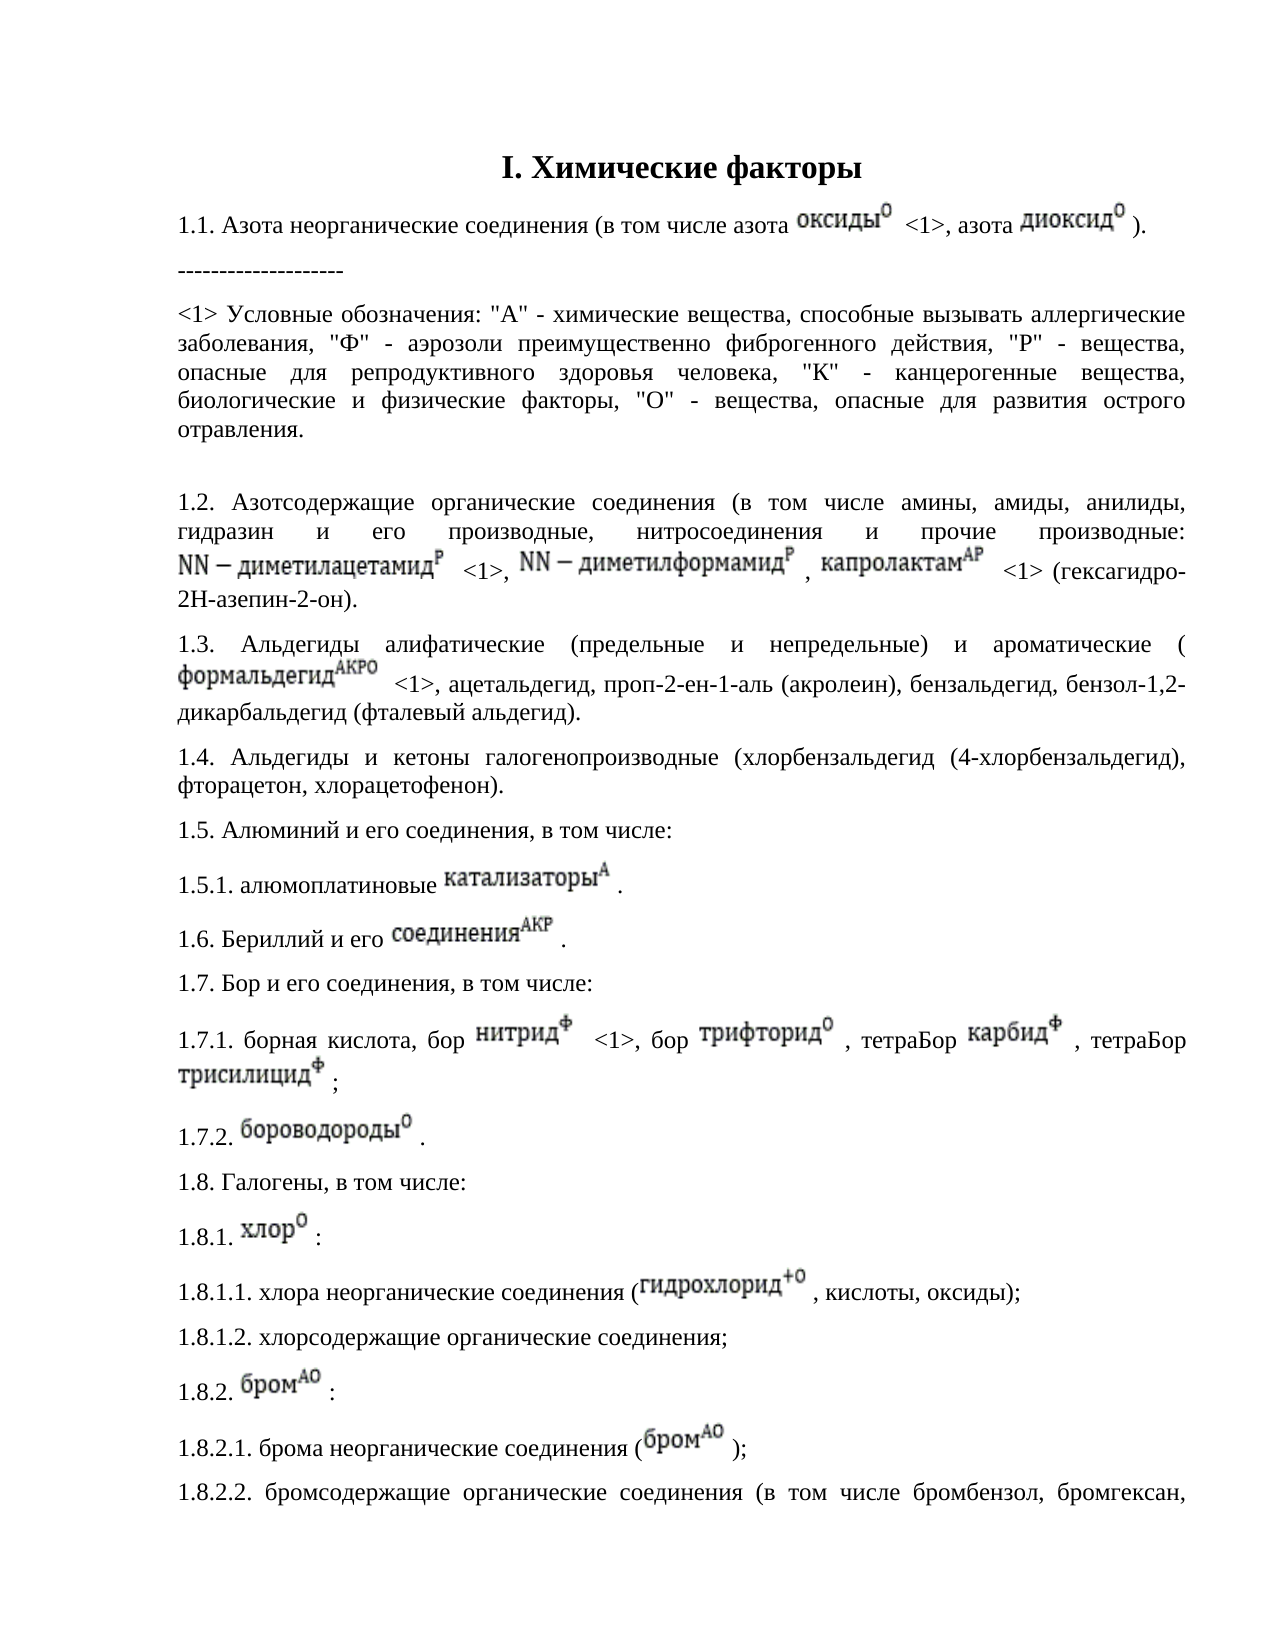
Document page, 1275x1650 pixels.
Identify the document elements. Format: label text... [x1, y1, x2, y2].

text 1.2. Азотсодержащие органические соединения (в том числе амины, амиды, анилиды, гидразин и его производные, нитросоединения и прочие производные: <1>, , <1> (гексагидро-2H-азепин-2-он). [177, 487, 1186, 613]
text I. Химические факторы [177, 147, 1186, 185]
text 1.5. Алюминий и его соединения, в том числе: [177, 815, 1186, 844]
text 1.3. Альдегиды алифатические (предельные и непредельные) и ароматические ( <1>, ацетальдегид, проп-2-ен-1-аль (акролеин), бензальдегид, бензол-1,2-дикарбальдегид (фталевый альдегид). [177, 629, 1186, 726]
picture [475, 1012, 574, 1049]
text 1.8.1. : [177, 1211, 1186, 1251]
picture [518, 544, 796, 579]
picture [177, 657, 379, 692]
picture [642, 1421, 726, 1456]
text 1.6. Бериллий и его . [177, 915, 1186, 953]
text 1.7.1. борная кислота, бор <1>, бор , тетраБор , тетраБор ; [177, 1013, 1186, 1096]
text 1.7.2. . [177, 1111, 1186, 1151]
picture [698, 1014, 835, 1049]
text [177, 1477, 1186, 1506]
picture [967, 1012, 1064, 1049]
picture [239, 1111, 414, 1146]
picture [239, 1366, 323, 1401]
text 1.4. Альдегиды и кетоны галогенопроизводные (хлорбензальдегид (4-хлорбензальдегид), фторацетон, хлорацетофенон). [177, 742, 1186, 799]
picture [1019, 200, 1126, 234]
picture [820, 544, 985, 579]
text 1.8.1.1. хлора неорганические соединения ( , кислоты, оксиды); [177, 1266, 1186, 1306]
text 1.7. Бор и его соединения, в том числе: [177, 968, 1186, 997]
text 1.8.2. : [177, 1366, 1186, 1406]
text 1.5.1. алюмоплатиновые . [177, 859, 1186, 899]
picture [177, 1054, 326, 1091]
picture [177, 547, 445, 579]
text -------------------- [177, 255, 1186, 283]
text 1.8.1.2. хлорсодержащие органические соединения; [177, 1322, 1186, 1351]
picture [443, 859, 611, 894]
text 1.1. Азота неорганические соединения (в том числе азота <1>, азота ). [177, 201, 1186, 239]
text 1.8. Галогены, в том числе: [177, 1167, 1186, 1195]
picture [390, 914, 554, 948]
picture [639, 1266, 807, 1301]
text <1> Условные обозначения: "А" - химические вещества, способные вызывать аллергические заболевания, "Ф" - аэрозоли преимущественно фиброгенного действия, "Р" - вещества, опасные для репродуктивного здоровья человека, "К" - канцерогенные вещества, биологические и физические факторы, "О" - вещества, опасные для развития острого отравления. [177, 299, 1186, 443]
picture [239, 1211, 309, 1246]
text 1.8.2.1. брома неорганические соединения ( ); [177, 1422, 1186, 1461]
picture [795, 200, 893, 234]
